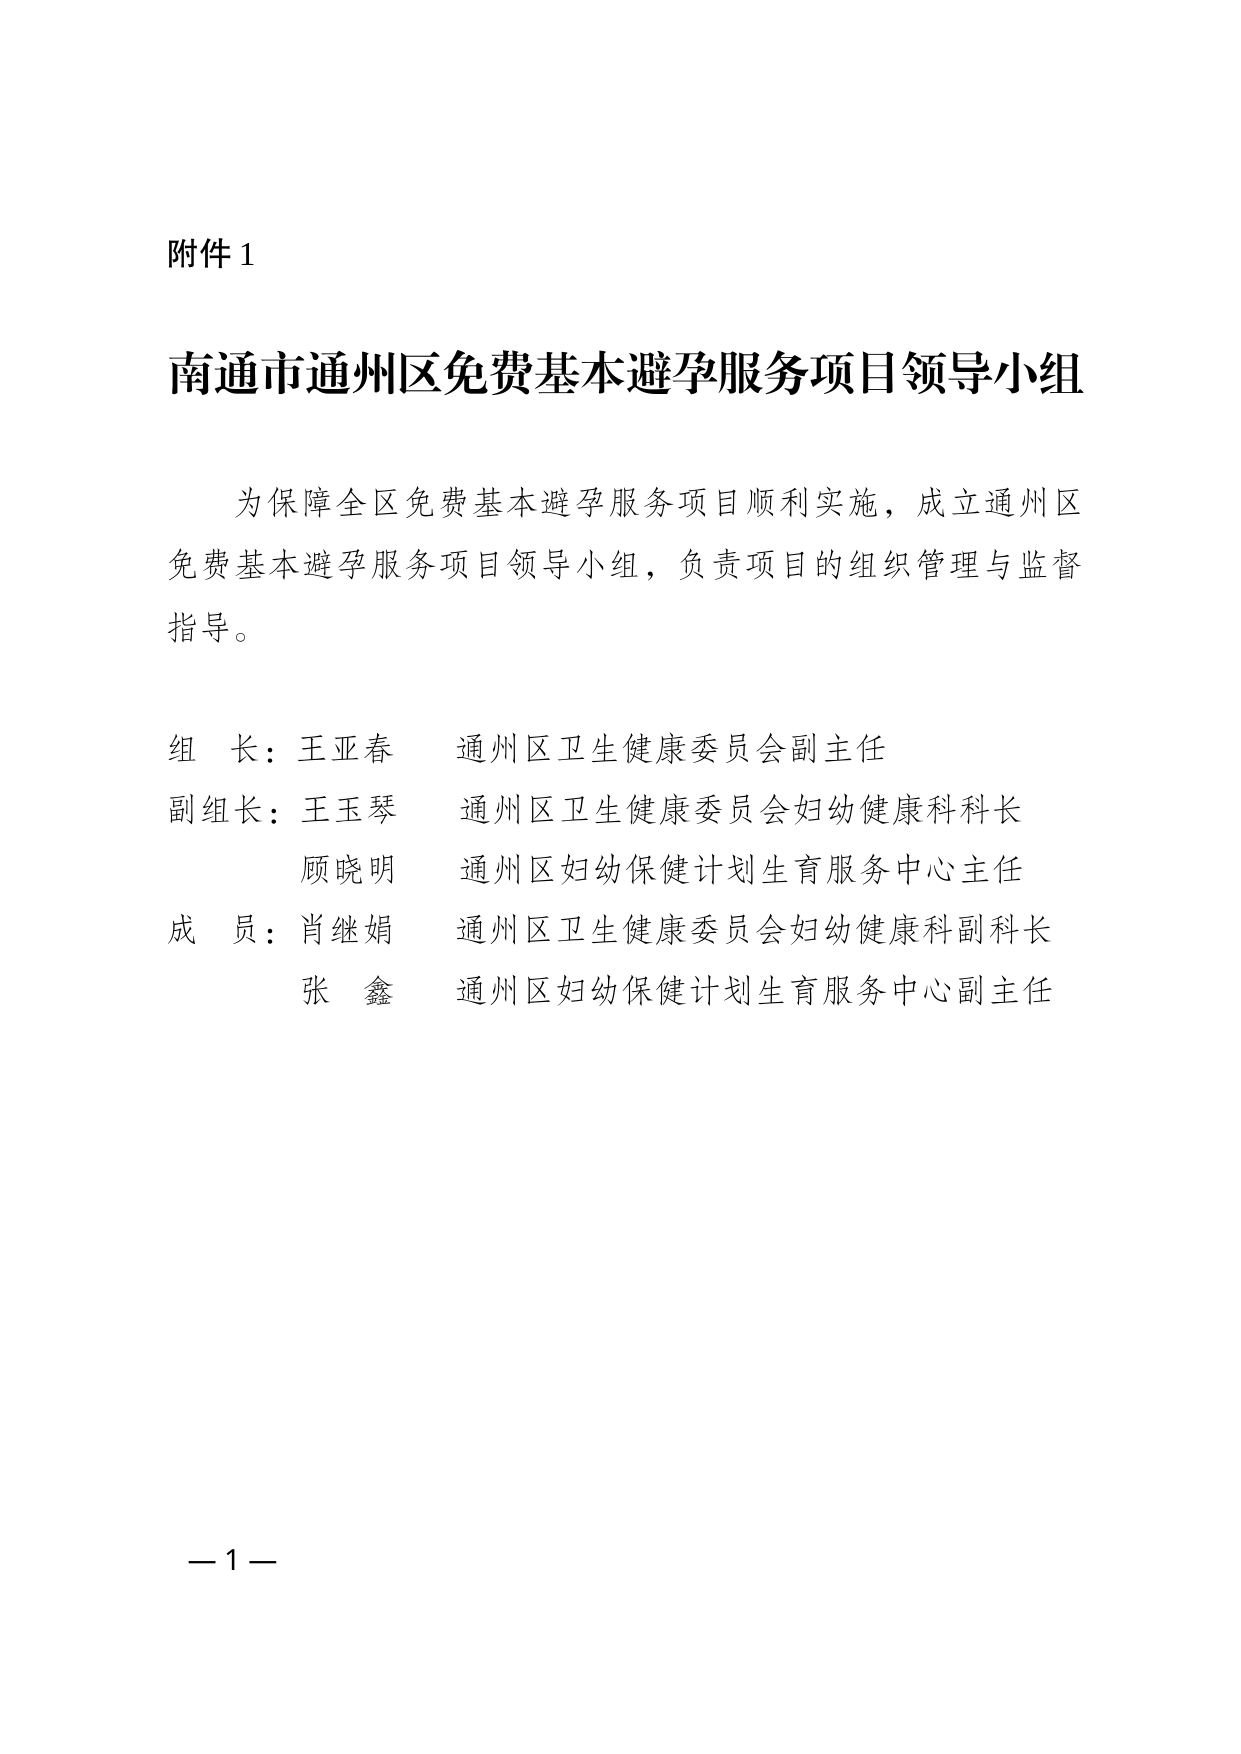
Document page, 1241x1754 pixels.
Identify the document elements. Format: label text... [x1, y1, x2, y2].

text 成 员：肖继娟 通州区卫生健康委员会妇幼健康科副科长 [165, 893, 1087, 954]
text 附件1 [165, 218, 1087, 277]
text 为保障全区免费基本避孕服务项目顺利实施，成立通州区免费基本避孕服务项目领导小组，负责项目的组织管理与监督指导。 [165, 464, 1087, 652]
text 南通市通州区免费基本避孕服务项目领导小组 [165, 339, 1087, 402]
text 张 鑫 通州区妇幼保健计划生育服务中心副主任 [165, 954, 1087, 1014]
text 顾晓明 通州区妇幼保健计划生育服务中心主任 [165, 833, 1087, 893]
text 副组长：王玉琴 通州区卫生健康委员会妇幼健康科科长 [165, 773, 1087, 833]
text 组 长：王亚春 通州区卫生健康委员会副主任 [165, 712, 1087, 773]
